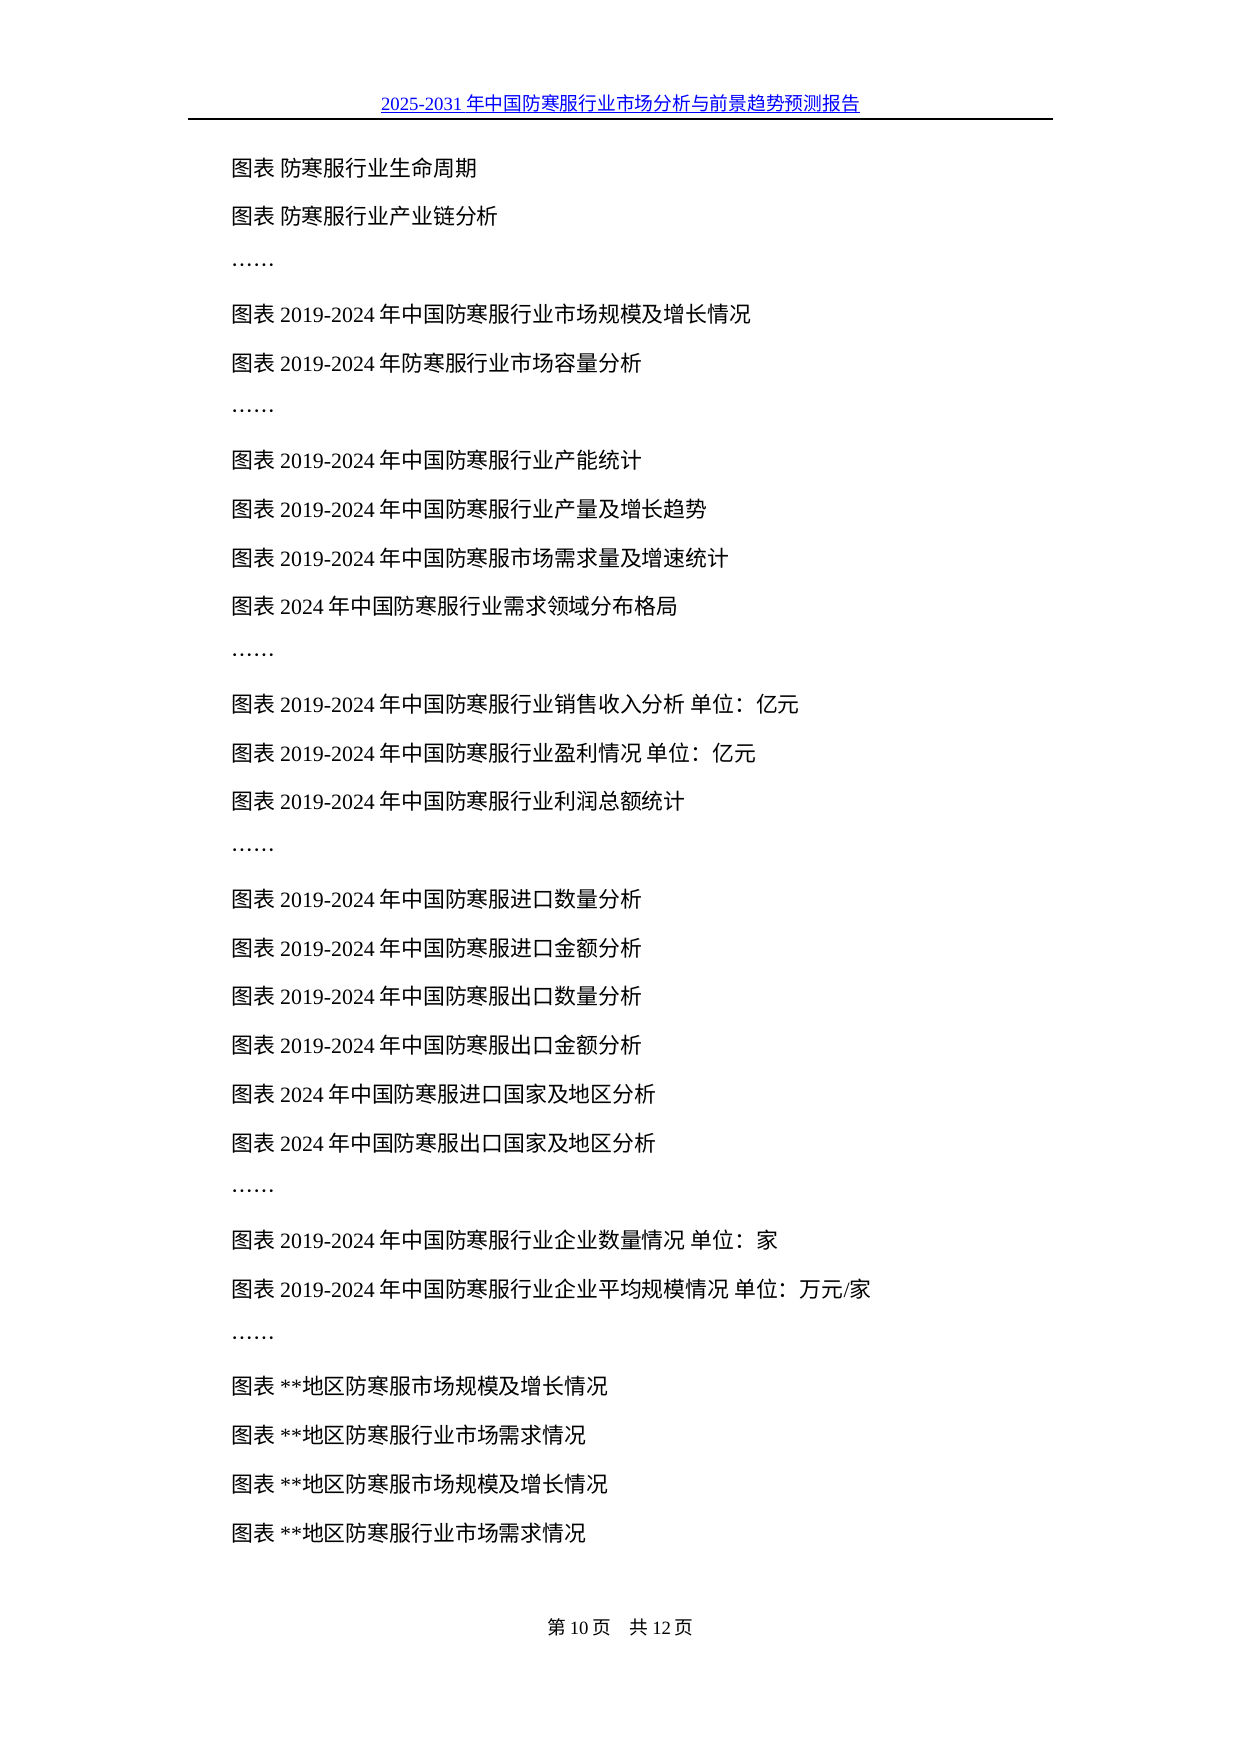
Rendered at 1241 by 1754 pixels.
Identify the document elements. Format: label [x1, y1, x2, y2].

text [187, 150, 1053, 1548]
